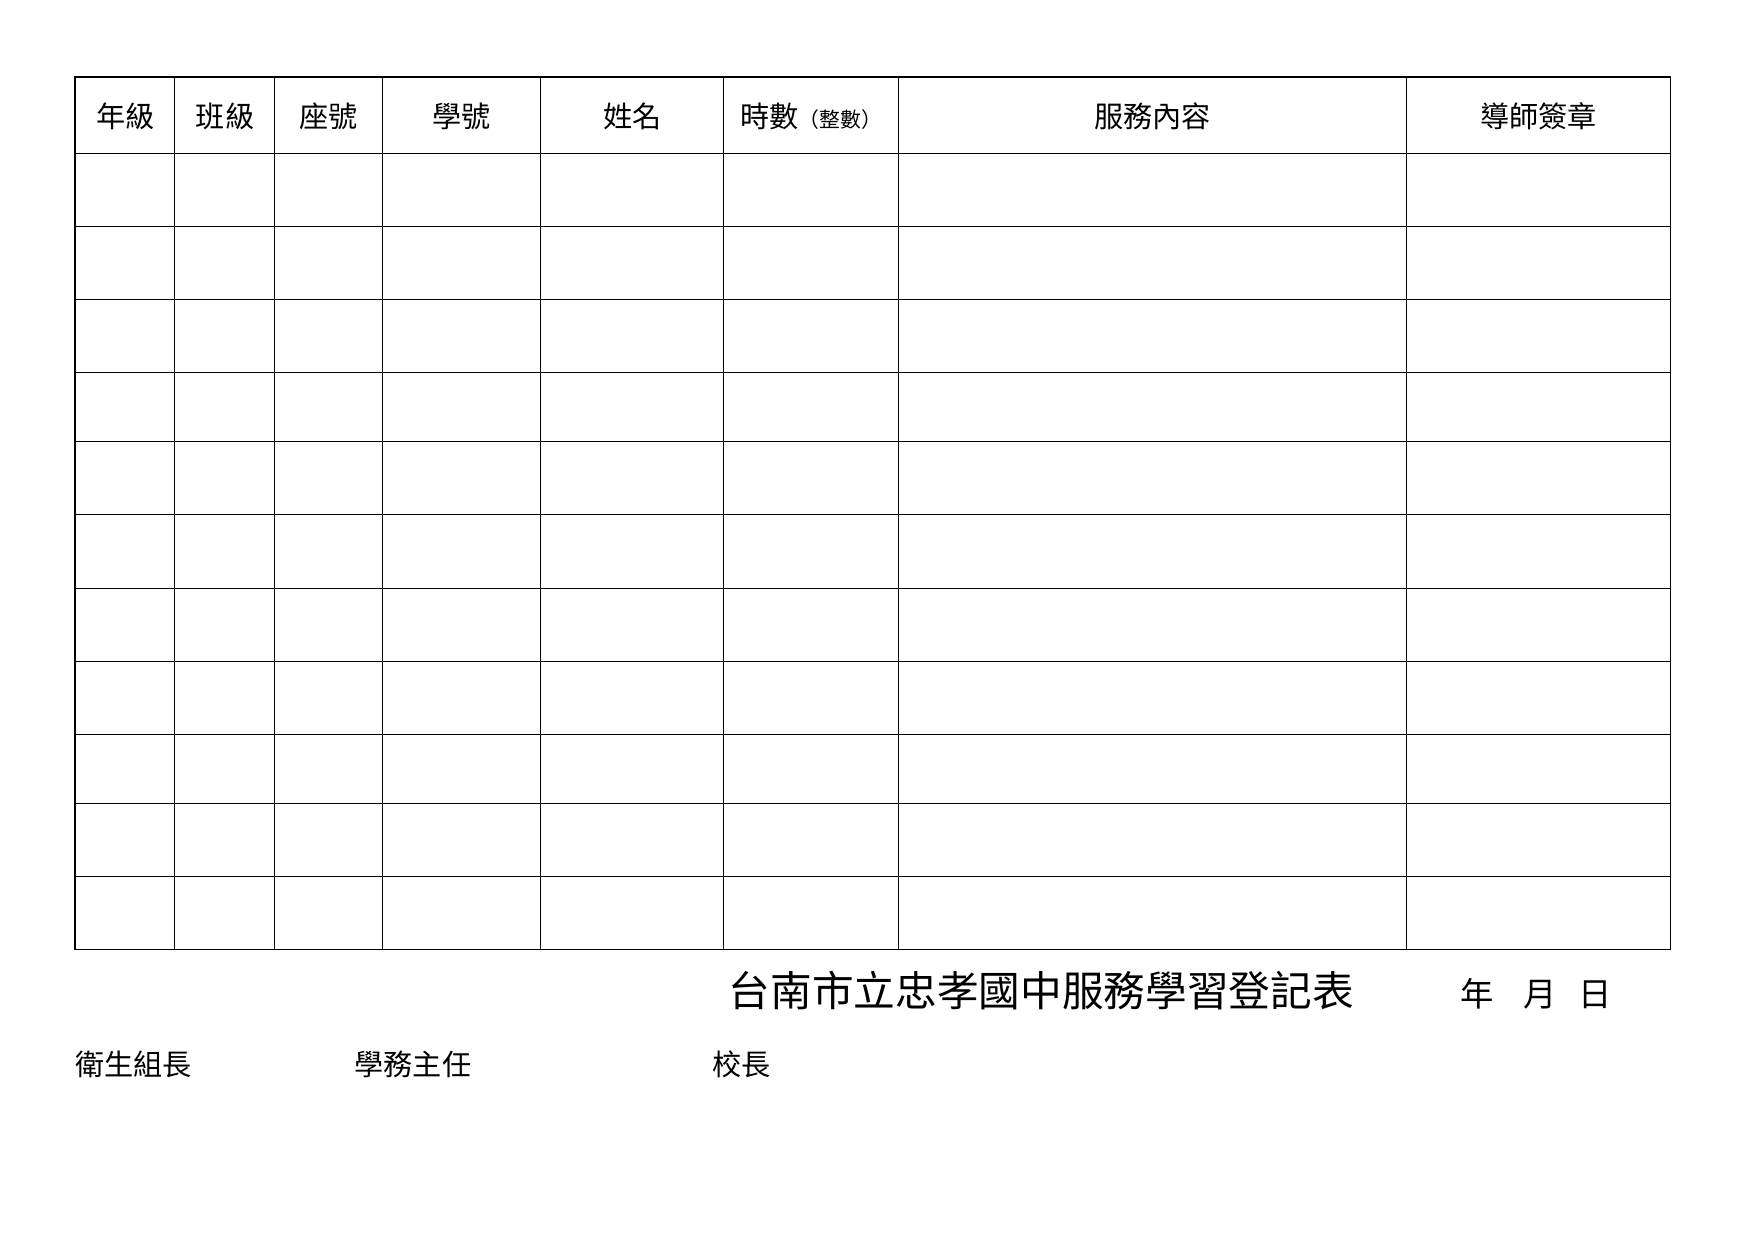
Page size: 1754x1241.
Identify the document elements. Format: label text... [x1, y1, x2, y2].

table_cell [541, 442, 723, 514]
table_cell [175, 227, 274, 299]
table_cell [541, 662, 723, 734]
table_cell [275, 662, 382, 734]
table_cell [541, 373, 723, 441]
table_cell [724, 154, 898, 226]
table_cell [1407, 877, 1670, 949]
table_cell [175, 804, 274, 876]
table_cell [541, 735, 723, 803]
table_cell [383, 735, 540, 803]
table_cell [76, 735, 174, 803]
table_cell [541, 154, 723, 226]
table_cell [275, 154, 382, 226]
table_cell [175, 662, 274, 734]
table_cell [383, 300, 540, 372]
table_cell [1407, 154, 1670, 226]
table_cell [1407, 442, 1670, 514]
table_cell [76, 300, 174, 372]
table_cell [175, 154, 274, 226]
table_header 學號 [383, 78, 540, 152]
table_cell [899, 515, 1406, 587]
table_header 服務內容 [899, 78, 1406, 152]
table_cell [383, 227, 540, 299]
table_cell [383, 589, 540, 661]
table_cell [541, 515, 723, 587]
table_cell [724, 804, 898, 876]
table_cell [76, 373, 174, 441]
table_cell [275, 804, 382, 876]
table_cell [175, 373, 274, 441]
table_cell [899, 804, 1406, 876]
table_cell [899, 442, 1406, 514]
table_cell [724, 877, 898, 949]
table_cell [899, 735, 1406, 803]
table_cell [383, 373, 540, 441]
table_cell [76, 515, 174, 587]
table_header 年級 [76, 78, 174, 152]
table_cell [899, 877, 1406, 949]
table_cell [175, 515, 274, 587]
table_cell [76, 877, 174, 949]
table_cell [175, 300, 274, 372]
table_cell [275, 515, 382, 587]
table_cell [541, 589, 723, 661]
table_cell [383, 662, 540, 734]
table_cell [724, 227, 898, 299]
table_cell [541, 227, 723, 299]
table_cell [1407, 735, 1670, 803]
table_cell [724, 300, 898, 372]
table_cell [275, 442, 382, 514]
table_cell [275, 300, 382, 372]
table_header 姓名 [541, 78, 723, 152]
table_cell [1407, 227, 1670, 299]
table_cell [1407, 589, 1670, 661]
table_cell [275, 735, 382, 803]
table_cell [724, 515, 898, 587]
table_cell [1407, 373, 1670, 441]
table_cell [724, 735, 898, 803]
table_cell [1407, 662, 1670, 734]
table_cell [76, 154, 174, 226]
table_cell [175, 589, 274, 661]
table_cell [383, 515, 540, 587]
table_cell [383, 442, 540, 514]
table_header 座號 [275, 78, 382, 152]
table_header 時數（整數） [724, 78, 898, 152]
table_cell [1407, 515, 1670, 587]
table_cell [275, 589, 382, 661]
table_cell [541, 804, 723, 876]
table_cell [175, 877, 274, 949]
table_cell [76, 442, 174, 514]
table_cell [899, 154, 1406, 226]
text 台南市立忠孝國中服務學習登記表 年 月 日 [75, 950, 1612, 1025]
table_cell [175, 735, 274, 803]
table_cell [1407, 300, 1670, 372]
table_header 導師簽章 [1407, 78, 1670, 152]
table_cell [899, 373, 1406, 441]
table_cell [76, 662, 174, 734]
table_cell [76, 227, 174, 299]
table_cell [175, 442, 274, 514]
table_cell [275, 227, 382, 299]
table_cell [899, 589, 1406, 661]
table_cell [899, 662, 1406, 734]
table_cell [724, 662, 898, 734]
text 衛生組長 學務主任 校長 [75, 1025, 1546, 1100]
table_header 班級 [175, 78, 274, 152]
table_cell [899, 227, 1406, 299]
table_cell [541, 877, 723, 949]
table_cell [724, 373, 898, 441]
table_cell [1407, 804, 1670, 876]
table_cell [541, 300, 723, 372]
table_cell [76, 589, 174, 661]
table_cell [724, 589, 898, 661]
table_cell [383, 804, 540, 876]
table_cell [724, 442, 898, 514]
table_cell [275, 373, 382, 441]
table_cell [275, 877, 382, 949]
table_cell [383, 154, 540, 226]
table_cell [76, 804, 174, 876]
table_cell [899, 300, 1406, 372]
table_cell [383, 877, 540, 949]
